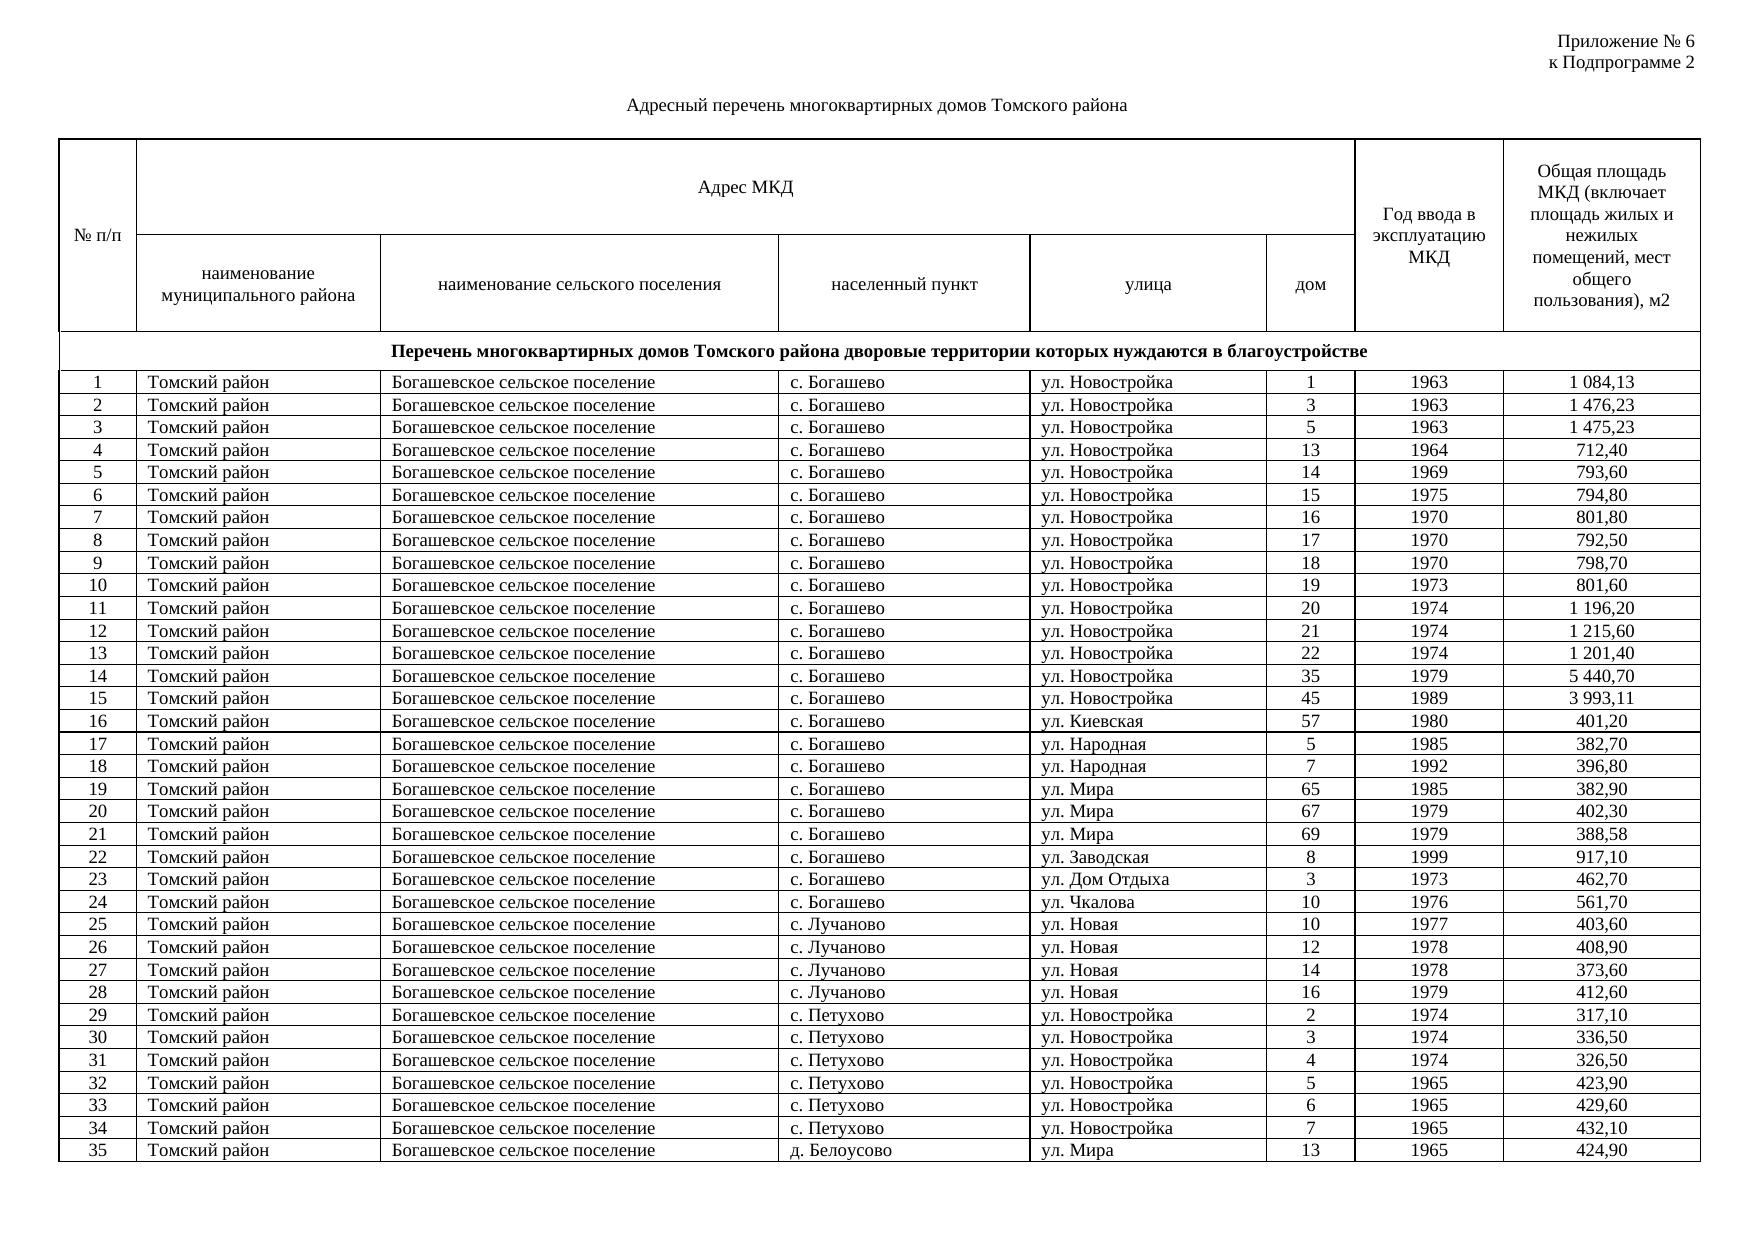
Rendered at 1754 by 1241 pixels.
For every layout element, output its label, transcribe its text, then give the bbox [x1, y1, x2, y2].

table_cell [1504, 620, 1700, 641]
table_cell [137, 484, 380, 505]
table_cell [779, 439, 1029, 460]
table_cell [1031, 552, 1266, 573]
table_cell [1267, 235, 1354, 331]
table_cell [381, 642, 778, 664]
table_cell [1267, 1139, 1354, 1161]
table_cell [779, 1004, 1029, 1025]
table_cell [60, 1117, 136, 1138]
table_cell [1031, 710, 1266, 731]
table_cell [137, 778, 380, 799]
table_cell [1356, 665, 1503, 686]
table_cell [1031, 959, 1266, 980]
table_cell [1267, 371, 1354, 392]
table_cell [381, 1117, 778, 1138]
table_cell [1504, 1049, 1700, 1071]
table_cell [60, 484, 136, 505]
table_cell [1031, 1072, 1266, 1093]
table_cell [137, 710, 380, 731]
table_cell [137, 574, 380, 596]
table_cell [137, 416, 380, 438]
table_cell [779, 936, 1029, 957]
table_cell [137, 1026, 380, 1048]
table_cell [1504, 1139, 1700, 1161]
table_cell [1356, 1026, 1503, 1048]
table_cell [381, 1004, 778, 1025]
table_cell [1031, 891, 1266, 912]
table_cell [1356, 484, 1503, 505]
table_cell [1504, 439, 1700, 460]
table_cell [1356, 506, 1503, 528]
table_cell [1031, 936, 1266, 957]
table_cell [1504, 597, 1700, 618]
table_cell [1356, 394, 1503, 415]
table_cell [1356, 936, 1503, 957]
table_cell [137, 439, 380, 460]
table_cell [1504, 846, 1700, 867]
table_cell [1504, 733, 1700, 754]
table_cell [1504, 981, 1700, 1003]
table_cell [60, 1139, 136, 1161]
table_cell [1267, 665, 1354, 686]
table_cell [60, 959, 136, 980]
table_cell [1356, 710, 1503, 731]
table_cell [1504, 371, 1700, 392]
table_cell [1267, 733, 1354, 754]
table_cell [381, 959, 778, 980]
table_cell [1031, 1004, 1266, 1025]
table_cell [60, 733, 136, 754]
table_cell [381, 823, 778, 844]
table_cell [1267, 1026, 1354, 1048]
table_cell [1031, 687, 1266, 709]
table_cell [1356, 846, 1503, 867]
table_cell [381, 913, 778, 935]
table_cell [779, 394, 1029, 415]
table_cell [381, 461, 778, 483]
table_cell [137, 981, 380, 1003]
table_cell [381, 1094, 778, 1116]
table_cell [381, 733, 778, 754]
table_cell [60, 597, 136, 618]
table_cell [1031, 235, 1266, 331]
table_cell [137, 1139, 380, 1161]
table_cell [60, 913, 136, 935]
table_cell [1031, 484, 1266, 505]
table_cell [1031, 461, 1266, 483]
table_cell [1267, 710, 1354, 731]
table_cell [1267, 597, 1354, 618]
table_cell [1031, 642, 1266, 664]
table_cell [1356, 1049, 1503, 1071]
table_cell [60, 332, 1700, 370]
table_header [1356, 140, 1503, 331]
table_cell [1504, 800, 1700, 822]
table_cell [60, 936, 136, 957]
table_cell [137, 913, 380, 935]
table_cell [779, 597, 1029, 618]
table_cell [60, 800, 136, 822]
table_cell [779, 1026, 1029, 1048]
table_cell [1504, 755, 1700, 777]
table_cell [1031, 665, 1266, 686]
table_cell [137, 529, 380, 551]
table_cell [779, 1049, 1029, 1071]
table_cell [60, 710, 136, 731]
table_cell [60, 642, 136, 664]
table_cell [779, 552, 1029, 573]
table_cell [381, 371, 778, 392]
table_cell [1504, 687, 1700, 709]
text Приложение № 6 [59, 29, 1695, 51]
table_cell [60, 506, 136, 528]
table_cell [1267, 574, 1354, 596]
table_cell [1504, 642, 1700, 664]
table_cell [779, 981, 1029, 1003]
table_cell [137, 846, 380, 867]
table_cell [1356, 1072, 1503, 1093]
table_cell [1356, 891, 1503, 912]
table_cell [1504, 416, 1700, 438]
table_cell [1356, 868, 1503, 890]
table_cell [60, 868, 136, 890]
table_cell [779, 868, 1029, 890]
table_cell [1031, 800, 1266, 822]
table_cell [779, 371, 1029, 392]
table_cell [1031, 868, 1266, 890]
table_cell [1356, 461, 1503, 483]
text Адресный перечень многоквартирных домов Томского района [59, 94, 1695, 116]
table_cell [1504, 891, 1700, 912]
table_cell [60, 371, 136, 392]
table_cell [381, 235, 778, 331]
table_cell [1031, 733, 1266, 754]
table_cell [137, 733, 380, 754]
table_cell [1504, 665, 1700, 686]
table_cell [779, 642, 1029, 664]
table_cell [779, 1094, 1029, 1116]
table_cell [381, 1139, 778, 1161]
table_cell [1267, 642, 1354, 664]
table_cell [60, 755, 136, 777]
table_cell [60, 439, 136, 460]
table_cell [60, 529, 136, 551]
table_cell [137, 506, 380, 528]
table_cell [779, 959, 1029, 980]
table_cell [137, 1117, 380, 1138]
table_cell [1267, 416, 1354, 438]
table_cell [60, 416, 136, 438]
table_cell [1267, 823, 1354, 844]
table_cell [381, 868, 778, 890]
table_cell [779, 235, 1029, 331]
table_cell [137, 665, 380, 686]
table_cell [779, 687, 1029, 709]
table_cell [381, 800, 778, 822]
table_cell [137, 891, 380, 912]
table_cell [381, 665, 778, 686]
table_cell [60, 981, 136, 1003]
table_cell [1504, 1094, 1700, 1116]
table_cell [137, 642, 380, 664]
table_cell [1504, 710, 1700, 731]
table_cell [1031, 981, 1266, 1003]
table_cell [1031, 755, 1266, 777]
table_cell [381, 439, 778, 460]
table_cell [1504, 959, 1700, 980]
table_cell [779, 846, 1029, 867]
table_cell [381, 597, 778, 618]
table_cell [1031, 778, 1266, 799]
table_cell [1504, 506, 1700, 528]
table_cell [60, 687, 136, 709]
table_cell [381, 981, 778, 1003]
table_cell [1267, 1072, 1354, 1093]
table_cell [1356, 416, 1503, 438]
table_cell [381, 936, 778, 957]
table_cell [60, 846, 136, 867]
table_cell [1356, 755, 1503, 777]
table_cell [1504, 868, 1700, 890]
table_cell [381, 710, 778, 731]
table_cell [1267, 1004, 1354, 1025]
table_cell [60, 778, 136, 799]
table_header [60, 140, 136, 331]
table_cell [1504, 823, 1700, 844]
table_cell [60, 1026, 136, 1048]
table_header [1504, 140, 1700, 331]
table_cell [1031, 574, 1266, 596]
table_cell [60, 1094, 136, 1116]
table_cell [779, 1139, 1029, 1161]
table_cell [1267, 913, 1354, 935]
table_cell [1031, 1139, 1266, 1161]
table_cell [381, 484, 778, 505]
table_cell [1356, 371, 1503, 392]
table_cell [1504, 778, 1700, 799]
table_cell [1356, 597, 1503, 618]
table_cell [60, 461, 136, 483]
text к Подпрограмме 2 [59, 51, 1695, 73]
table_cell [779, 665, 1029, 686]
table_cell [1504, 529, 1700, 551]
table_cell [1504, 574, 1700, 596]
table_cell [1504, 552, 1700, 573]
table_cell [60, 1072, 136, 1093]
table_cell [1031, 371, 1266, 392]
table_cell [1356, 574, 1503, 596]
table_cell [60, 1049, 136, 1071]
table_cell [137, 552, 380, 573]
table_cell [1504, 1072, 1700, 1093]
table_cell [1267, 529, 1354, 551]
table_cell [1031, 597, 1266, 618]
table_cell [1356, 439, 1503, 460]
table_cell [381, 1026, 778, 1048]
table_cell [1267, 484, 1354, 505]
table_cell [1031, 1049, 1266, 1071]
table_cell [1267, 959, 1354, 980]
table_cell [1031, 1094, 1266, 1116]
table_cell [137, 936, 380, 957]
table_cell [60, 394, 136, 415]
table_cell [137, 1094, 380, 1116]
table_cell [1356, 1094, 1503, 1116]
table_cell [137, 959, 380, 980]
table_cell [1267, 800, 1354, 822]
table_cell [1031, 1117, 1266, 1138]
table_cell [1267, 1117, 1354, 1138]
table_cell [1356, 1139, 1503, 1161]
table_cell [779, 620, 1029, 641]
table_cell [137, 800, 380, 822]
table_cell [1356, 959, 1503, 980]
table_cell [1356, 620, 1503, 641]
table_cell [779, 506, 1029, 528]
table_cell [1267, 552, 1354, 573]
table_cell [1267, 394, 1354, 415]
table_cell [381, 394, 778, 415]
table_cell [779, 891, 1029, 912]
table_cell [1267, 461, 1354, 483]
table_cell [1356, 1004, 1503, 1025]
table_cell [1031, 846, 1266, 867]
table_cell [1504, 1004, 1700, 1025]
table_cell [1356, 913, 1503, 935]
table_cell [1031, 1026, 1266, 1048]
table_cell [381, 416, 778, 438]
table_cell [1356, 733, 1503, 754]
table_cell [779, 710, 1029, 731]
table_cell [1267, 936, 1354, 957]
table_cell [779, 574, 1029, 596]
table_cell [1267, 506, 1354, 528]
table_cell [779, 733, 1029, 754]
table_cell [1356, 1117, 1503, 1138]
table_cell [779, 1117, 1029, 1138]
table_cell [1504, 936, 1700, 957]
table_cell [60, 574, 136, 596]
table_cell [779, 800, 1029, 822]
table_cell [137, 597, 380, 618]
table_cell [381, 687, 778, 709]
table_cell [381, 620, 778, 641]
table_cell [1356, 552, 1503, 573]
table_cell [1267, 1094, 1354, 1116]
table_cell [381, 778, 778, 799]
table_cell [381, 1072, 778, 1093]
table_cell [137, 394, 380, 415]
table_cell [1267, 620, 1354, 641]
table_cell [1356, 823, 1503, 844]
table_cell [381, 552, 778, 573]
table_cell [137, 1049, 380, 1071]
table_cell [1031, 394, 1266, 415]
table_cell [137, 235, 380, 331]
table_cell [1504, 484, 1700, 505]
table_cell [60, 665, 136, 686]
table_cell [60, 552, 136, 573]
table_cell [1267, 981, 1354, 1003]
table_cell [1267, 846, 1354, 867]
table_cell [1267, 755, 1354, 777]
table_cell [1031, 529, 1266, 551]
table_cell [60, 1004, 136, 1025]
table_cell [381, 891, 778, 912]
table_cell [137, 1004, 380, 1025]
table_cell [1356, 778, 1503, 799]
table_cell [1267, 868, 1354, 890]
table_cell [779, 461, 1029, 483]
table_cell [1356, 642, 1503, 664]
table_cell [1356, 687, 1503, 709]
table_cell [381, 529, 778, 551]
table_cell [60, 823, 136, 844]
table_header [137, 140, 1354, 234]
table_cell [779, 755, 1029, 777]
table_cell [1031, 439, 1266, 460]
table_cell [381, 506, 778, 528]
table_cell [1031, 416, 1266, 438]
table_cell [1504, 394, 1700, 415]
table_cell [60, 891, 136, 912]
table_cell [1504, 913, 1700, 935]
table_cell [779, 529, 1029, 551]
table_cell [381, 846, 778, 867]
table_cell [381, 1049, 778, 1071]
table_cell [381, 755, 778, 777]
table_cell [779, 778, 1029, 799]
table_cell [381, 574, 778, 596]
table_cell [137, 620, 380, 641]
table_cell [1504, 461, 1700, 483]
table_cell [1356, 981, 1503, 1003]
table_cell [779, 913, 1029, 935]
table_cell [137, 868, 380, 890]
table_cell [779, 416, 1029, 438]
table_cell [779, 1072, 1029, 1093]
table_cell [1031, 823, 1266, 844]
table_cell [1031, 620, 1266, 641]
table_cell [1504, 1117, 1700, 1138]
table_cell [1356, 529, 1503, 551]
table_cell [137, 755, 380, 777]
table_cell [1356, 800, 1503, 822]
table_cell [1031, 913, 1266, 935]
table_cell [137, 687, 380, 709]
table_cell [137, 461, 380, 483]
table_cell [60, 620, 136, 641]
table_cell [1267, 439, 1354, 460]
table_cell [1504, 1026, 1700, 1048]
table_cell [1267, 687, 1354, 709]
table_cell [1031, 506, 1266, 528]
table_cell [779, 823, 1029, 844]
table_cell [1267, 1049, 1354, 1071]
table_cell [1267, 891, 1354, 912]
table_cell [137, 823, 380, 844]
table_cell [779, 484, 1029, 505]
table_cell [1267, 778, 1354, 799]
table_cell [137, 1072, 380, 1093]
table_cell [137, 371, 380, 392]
